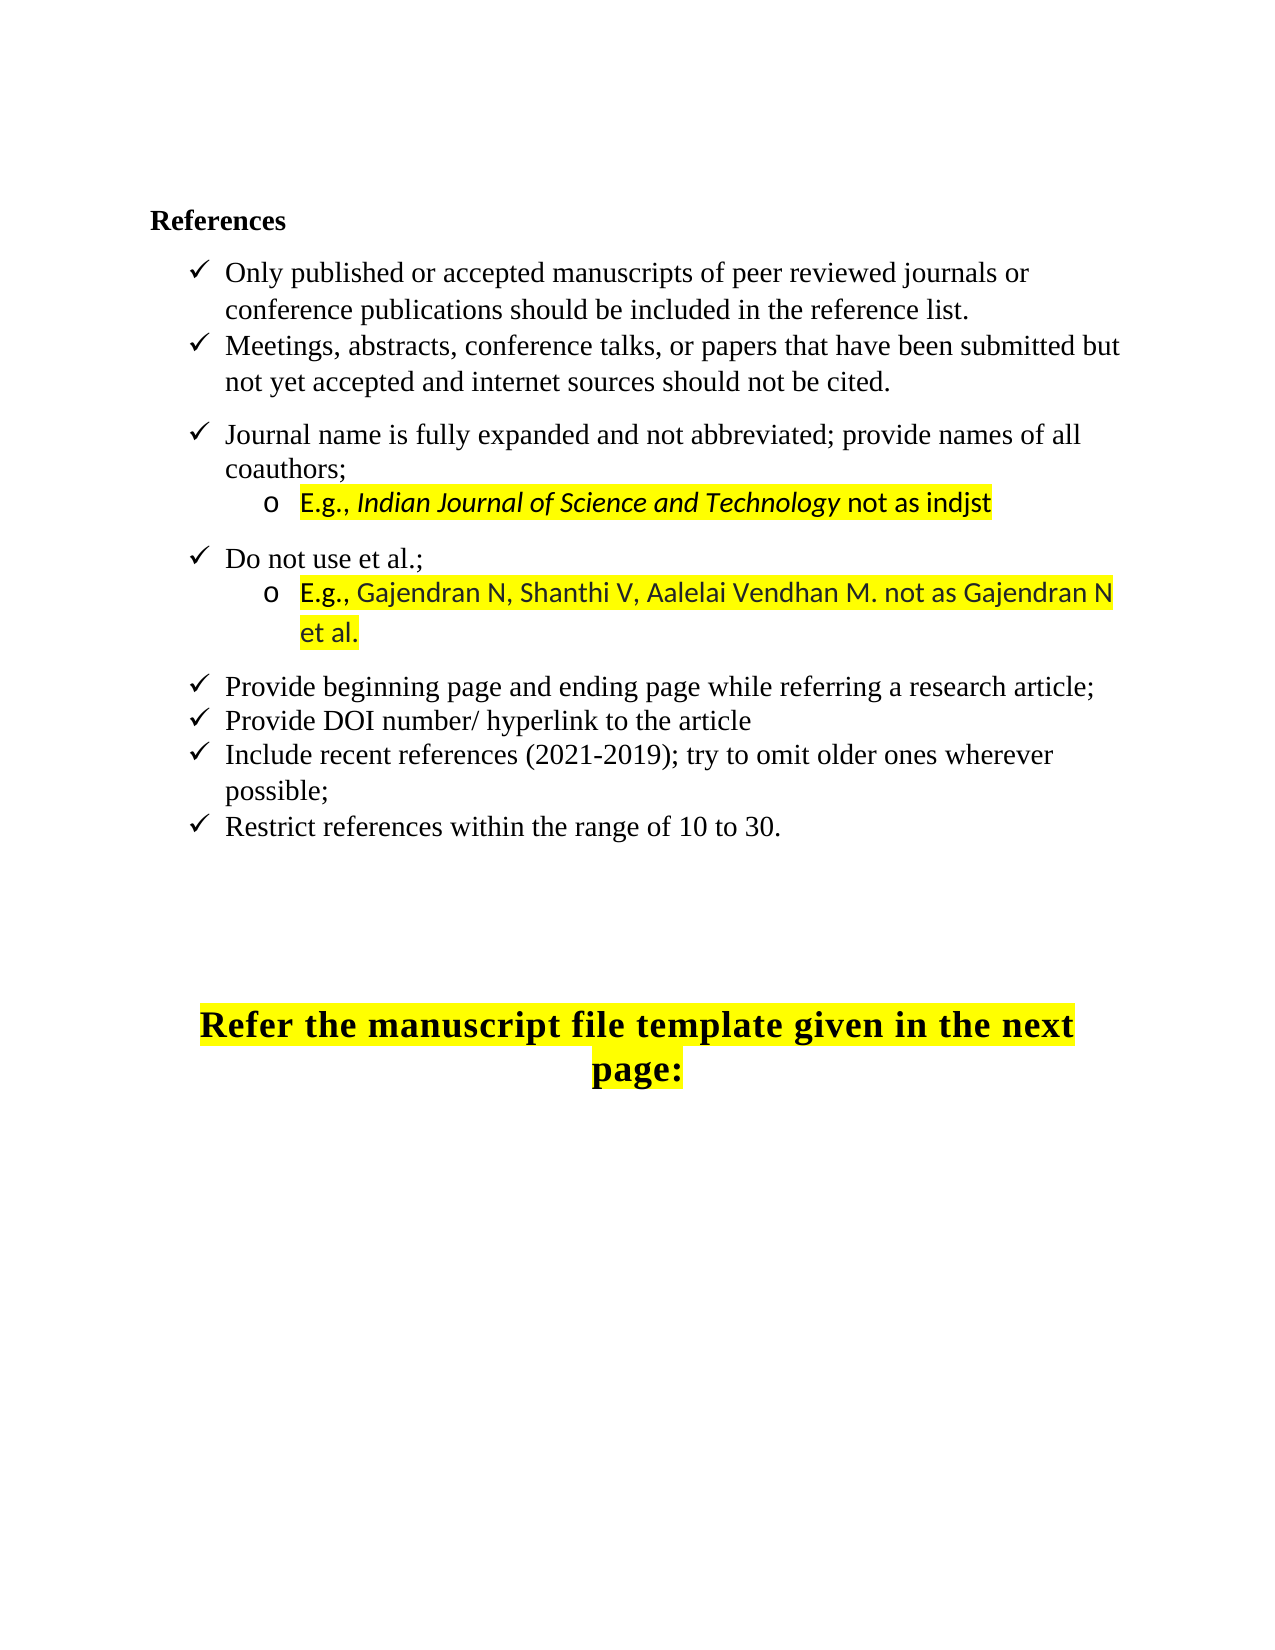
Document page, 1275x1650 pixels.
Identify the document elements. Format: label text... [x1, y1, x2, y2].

list E.g., Indian Journal of Science and Technology not as indjst [262, 484, 1125, 521]
text References [150, 203, 1125, 236]
list Include recent references (2021-2019); try to omit older ones wherever possible; [187, 737, 1125, 807]
list Only published or accepted manuscripts of peer reviewed journals or conference publications should be included in the reference list. [187, 256, 1125, 325]
subtitle Journal name is fully expanded and not abbreviated; provide names of all coauthors; [187, 417, 1125, 484]
title Refer the manuscript file template given in the next page: [150, 1003, 592, 1089]
list Meetings, abstracts, conference talks, or papers that have been submitted but not yet accepted and internet sources should not be cited. [187, 328, 1125, 398]
list Restrict references within the range of 10 to 30. [187, 809, 1125, 843]
list E.g., Gajendran N, Shanthi V, Aalelai Vendhan M. not as Gajendran N et al. [262, 574, 1125, 650]
subtitle Provide beginning page and ending page while referring a research article; [187, 669, 1125, 703]
title Refer the manuscript file template given in the next page: [683, 1003, 1125, 1089]
subtitle Provide DOI number/ hyperlink to the article [187, 703, 1125, 737]
subtitle Do not use et al.; [187, 541, 1125, 574]
